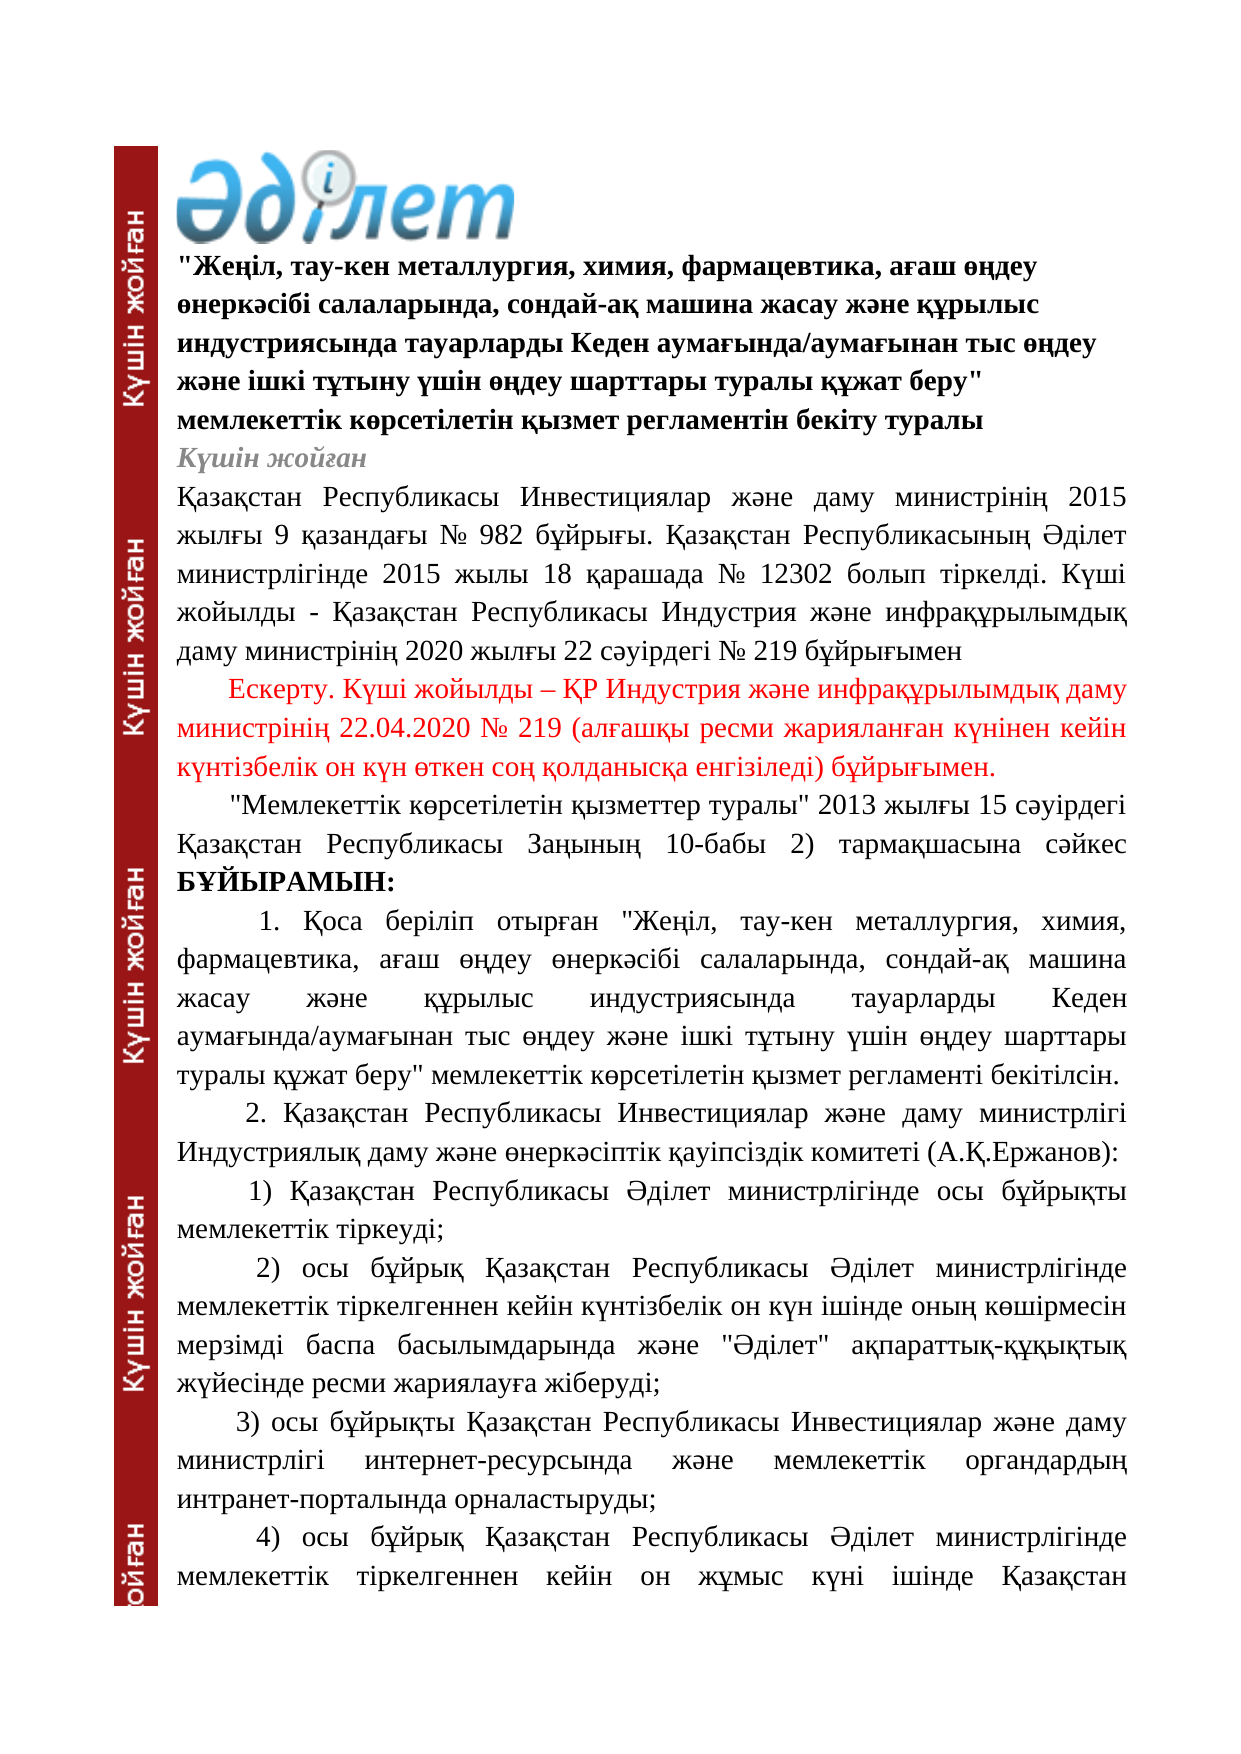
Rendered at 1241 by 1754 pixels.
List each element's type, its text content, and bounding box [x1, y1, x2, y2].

picture [114, 1091, 158, 1096]
picture [114, 1168, 158, 1173]
picture [114, 146, 158, 248]
picture [114, 1399, 158, 1404]
text 1. Қоса беріліп отырған "Жеңіл, тау-кен металлургия, химия, фармацевтика, ағаш өңдеу өнеркәсібі салаларында, сондай-ақ машина жасау және құрылыс индустриясында тауарларды Кеден аумағында/аумағынан тыс өңдеу және ішкі тұтыну үшін өңдеу шарттары туралы құжат беру" мемлекеттік көрсетілетін қызмет регламенті бекітілсін. [112, 903, 1128, 1091]
text 2) осы бұйрық Қазақстан Республикасы Әділет министрлігінде мемлекеттік тіркелгеннен кейін күнтізбелік он күн ішінде оның көшірмесін мерзімді баспа басылымдарында және "Әділет" ақпараттық-құқықтық жүйесінде ресми жариялауға жіберуді; [112, 1250, 1128, 1399]
picture [176, 150, 515, 244]
text 1) Қазақстан Республикасы Әділет министрлігінде осы бұйрықты мемлекеттік тіркеуді; [112, 1173, 1128, 1245]
picture [114, 1245, 158, 1250]
text 2. Қазақстан Республикасы Инвестициялар және даму министрлігі Индустриялық даму және өнеркәсіптік қауіпсіздік комитеті (А.Қ.Ержанов): [112, 1096, 1128, 1168]
text "Мемлекеттік көрсетілетін қызметтер туралы" 2013 жылғы 15 сәуірдегі Қазақстан Республикасы Заңының 10-бабы 2) тармақшасына сәйкес БҰЙЫРАМЫН: [112, 787, 1128, 898]
text Ескерту. Күші жойылды – ҚР Индустрия және инфрақұрылымдық даму министрінің 22.04.2020 № 219 (алғашқы ресми жарияланған күнінен кейін күнтізбелік он күн өткен соң қолданысқа енгізіледі) бұйрығымен. [112, 672, 1128, 782]
picture [114, 782, 158, 787]
picture [114, 898, 158, 903]
picture [114, 474, 158, 479]
picture [114, 1514, 158, 1519]
text 3) осы бұйрықты Қазақстан Республикасы Инвестициялар және даму министрлігі интернет-ресурсында және мемлекеттік органдардың интранет-порталында орналастыруды; [112, 1404, 1128, 1514]
text Күшін жойған [112, 440, 1128, 474]
picture [114, 1592, 158, 1606]
picture [114, 667, 158, 672]
text "Жеңіл, тау-кен металлургия, химия, фармацевтика, ағаш өңдеу өнеркәсібі салаларында, сондай-ақ машина жасау және құрылыс индустриясында тауарларды Кеден аумағында/аумағынан тыс өңдеу және ішкі тұтыну үшін өңдеу шарттары туралы құжат беру" мемлекеттік көрсетілетін қызмет регламентін бекіту туралы [112, 248, 1128, 435]
text Қазақстан Республикасы Инвестициялар және даму министрінің 2015 жылғы 9 қазандағы № 982 бұйрығы. Қазақстан Республикасының Әділет министрлігінде 2015 жылы 18 қарашада № 12302 болып тіркелді. Күші жойылды - Қазақстан Республикасы Индустрия және инфрақұрылымдық даму министрінің 2020 жылғы 22 сәуірдегі № 219 бұйрығымен [112, 479, 1128, 667]
picture [114, 435, 158, 440]
